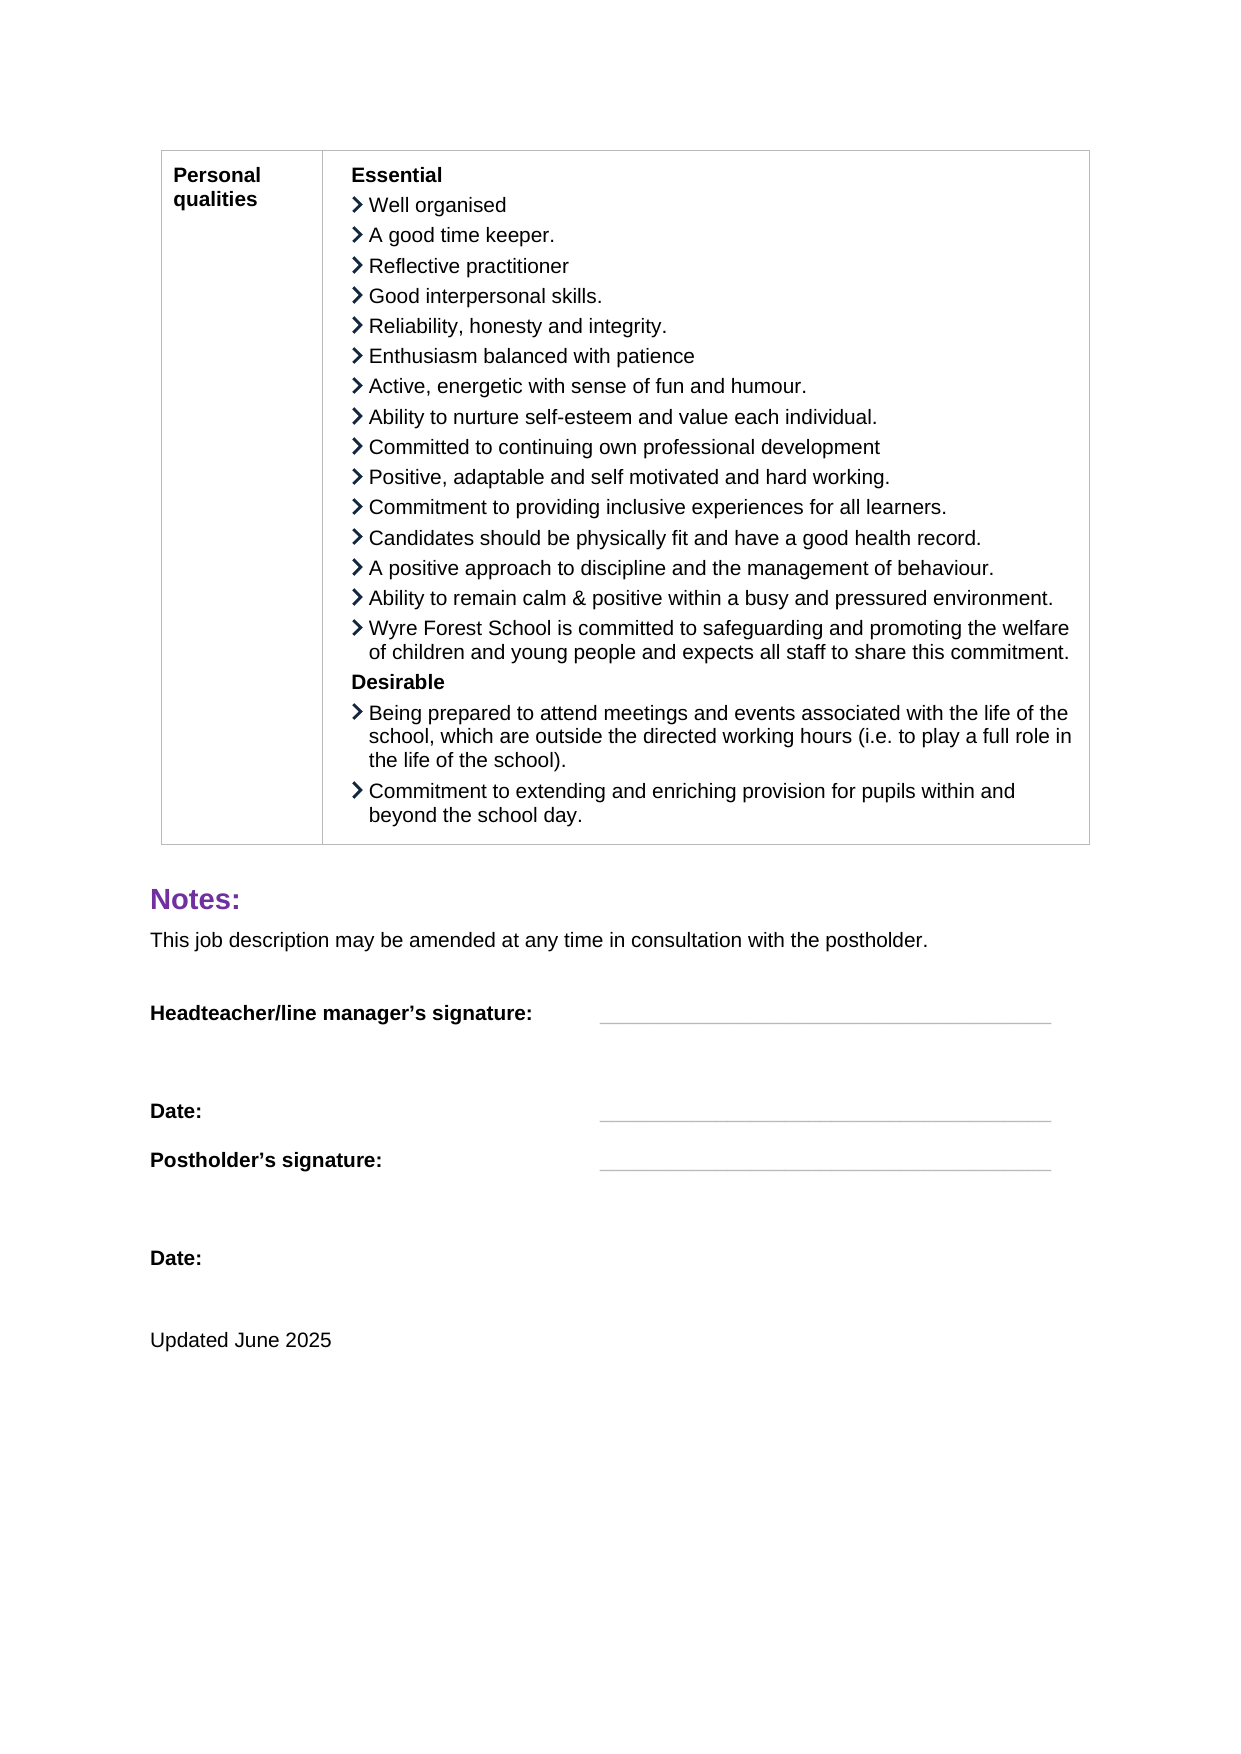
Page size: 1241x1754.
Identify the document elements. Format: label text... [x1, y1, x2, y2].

picture [352, 703, 363, 720]
picture [352, 498, 363, 515]
text Headteacher/line manager’s signature: _______________________________________ [150, 1001, 1090, 1025]
subtitle Notes: [150, 882, 1090, 915]
picture [352, 256, 363, 274]
table_cell Personal qualities [162, 151, 322, 844]
subtitle Updated June 2025 [150, 1328, 1090, 1352]
text This job description may be amended at any time in consultation with the postholder. [150, 928, 1090, 952]
subtitle Date: [150, 1246, 1090, 1269]
picture [352, 377, 363, 394]
picture [352, 781, 363, 799]
picture [352, 588, 363, 606]
picture [352, 619, 363, 636]
picture [352, 558, 363, 576]
picture [352, 468, 363, 485]
picture [352, 286, 363, 304]
text Postholder’s signature: _______________________________________ [150, 1148, 1090, 1172]
picture [352, 226, 363, 243]
picture [352, 407, 363, 425]
picture [352, 437, 363, 455]
picture [352, 528, 363, 545]
picture [352, 347, 363, 364]
table_cell Essential Well organised A good time keeper. Reflective practitioner Good interpersonal skills. Reliability, honesty and integrity. Enthusiasm balanced with patience Active, energetic with sense of fun and humour. Ability to nurture self-esteem and value each individual. Committed to continuing own professional development Positive, adaptable and self motivated and hard working. Commitment to providing inclusive experiences for all learners. Candidates should be physically fit and have a good health record. A positive approach to discipline and the management of behaviour. Ability to remain calm & positive within a busy and pressured environment. Wyre Forest School is committed to safeguarding and promoting the welfare of children and young people and expects all staff to share this commitment. Desirable Being prepared to attend meetings and events associated with the life of the school, which are outside the directed working hours (i.e. to play a full role in the life of the school). Commitment to extending and enriching provision for pupils within and beyond the school day. [323, 151, 1089, 844]
text Date: _______________________________________ [150, 1099, 1090, 1123]
picture [352, 196, 363, 213]
picture [352, 316, 363, 334]
